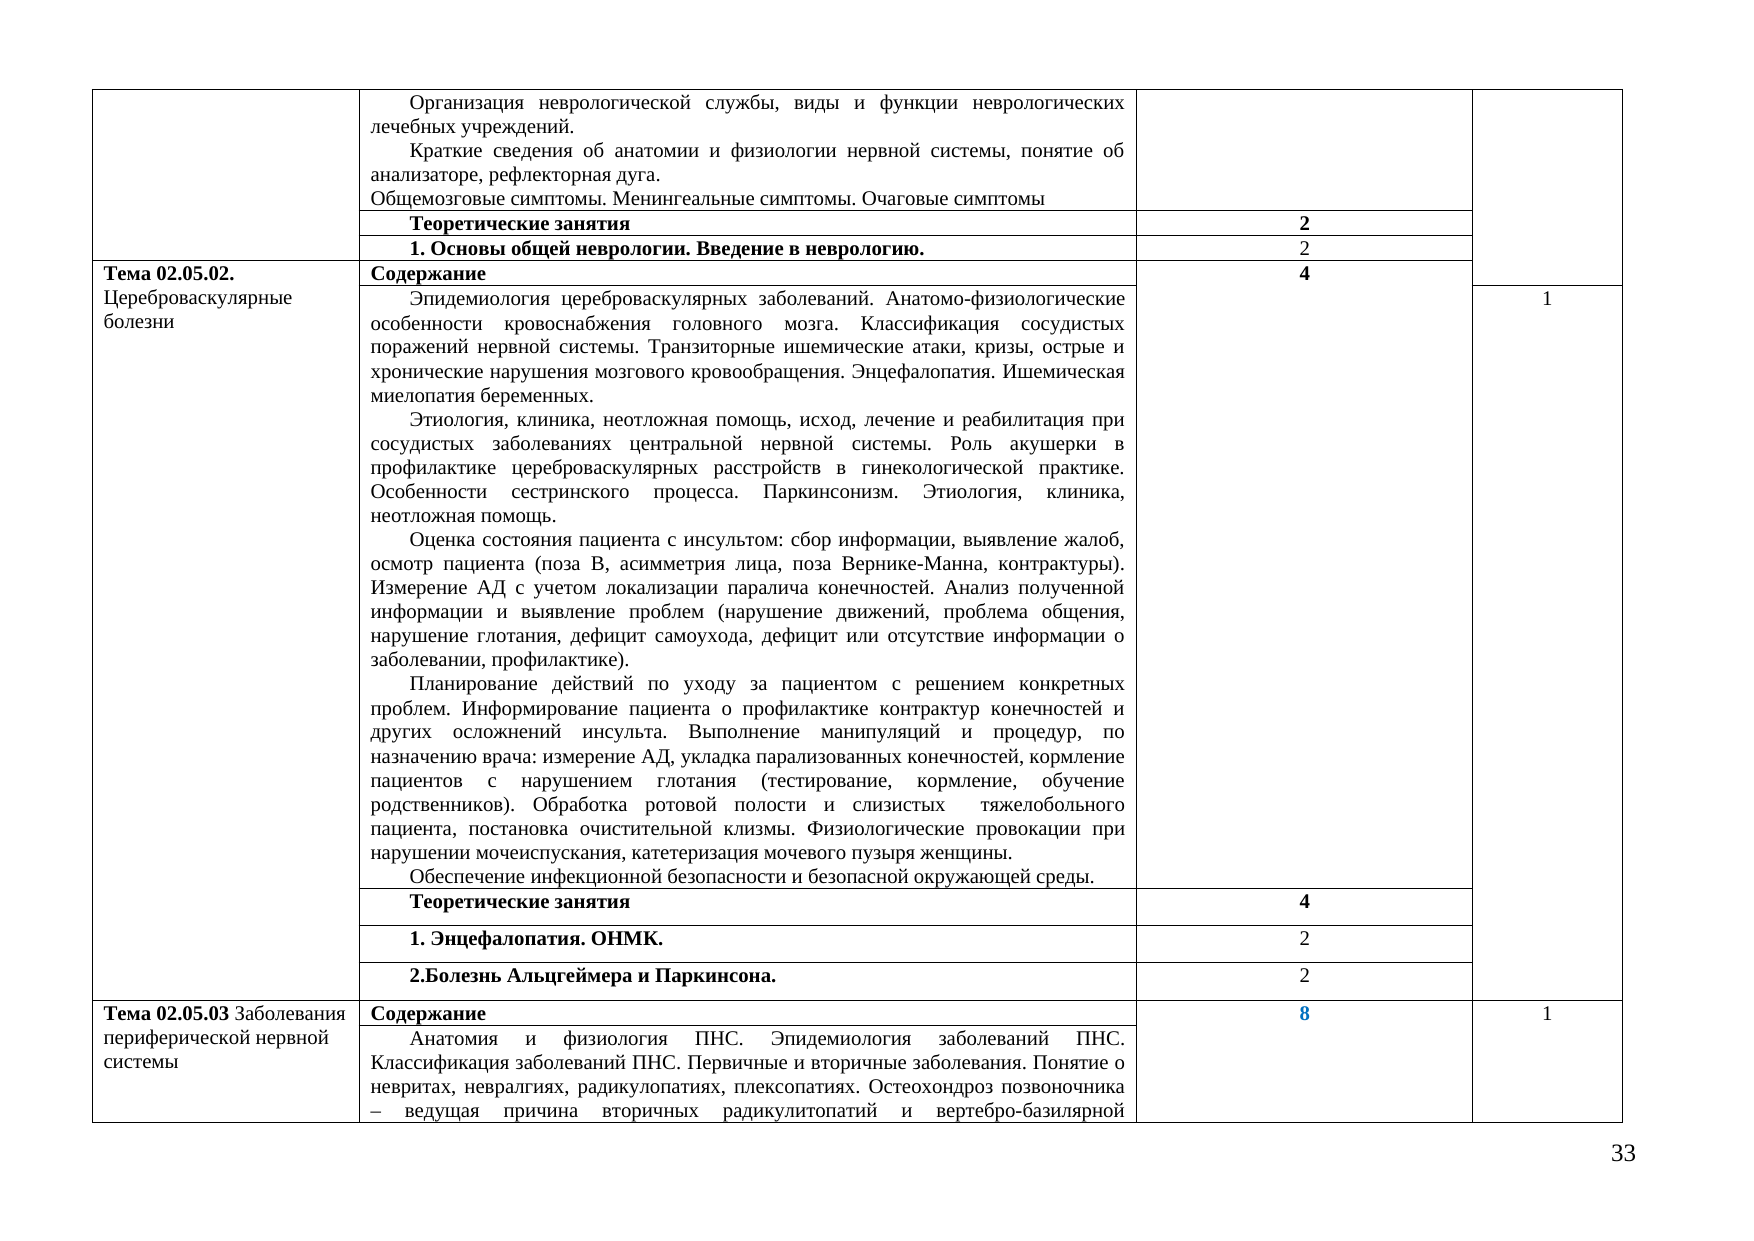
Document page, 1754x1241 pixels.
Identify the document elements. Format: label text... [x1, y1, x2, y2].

table_cell Тема 02.05.03 Заболевания периферической нервной системы [93, 1001, 359, 1122]
table_cell Содержание [360, 1001, 1136, 1024]
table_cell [360, 90, 1136, 210]
table_cell 2 [1137, 236, 1472, 260]
table_cell 1. Основы общей неврологии. Введение в неврологию. [360, 236, 1136, 260]
table_cell Тема 02.05.02. Цереброваскулярные болезни [93, 261, 359, 999]
table_cell 2 [1137, 963, 1472, 999]
table_cell 2 [1137, 926, 1472, 962]
table_cell 4 [1137, 261, 1472, 888]
table_cell 1 [1473, 286, 1622, 999]
table_cell 2 [1137, 211, 1472, 235]
table_cell Теоретические занятия [360, 889, 1136, 925]
table_cell 8 [1137, 1001, 1472, 1122]
table_cell Теоретические занятия [360, 211, 1136, 235]
table_cell 1 [1473, 1001, 1622, 1122]
table_cell 1. Энцефалопатия. ОНМК. [360, 926, 1136, 962]
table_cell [360, 1026, 1136, 1122]
table_cell Эпидемиология цереброваскулярных заболеваний. Анатомо-физиологические особенности кровоснабжения головного мозга. Классификация сосудистых поражений нервной системы. Транзиторные ишемические атаки, кризы, острые и хронические нарушения мозгового кровообращения. Энцефалопатия. Ишемическая миелопатия беременных. Этиология, клиника, неотложная помощь, исход, лечение и реабилитация при сосудистых заболеваниях центральной нервной системы. Роль акушерки в профилактике цереброваскулярных расстройств в гинекологической практике. Особенности сестринского процесса. Паркинсонизм. Этиология, клиника, неотложная помощь. Оценка состояния пациента с инсультом: сбор информации, выявление жалоб, осмотр пациента (поза В, асимметрия лица, поза Вернике-Манна, контрактуры). Измерение АД с учетом локализации паралича конечностей. Анализ полученной информации и выявление проблем (нарушение движений, проблема общения, нарушение глотания, дефицит самоухода, дефицит или отсутствие информации о заболевании, профилактике). Планирование действий по уходу за пациентом с решением конкретных проблем. Информирование пациента о профилактике контрактур конечностей и других осложнений инсульта. Выполнение манипуляций и процедур, по назначению врача: измерение АД, укладка парализованных конечностей, кормление пациентов с нарушением глотания (тестирование, кормление, обучение родственников). Обработка ротовой полости и слизистых тяжелобольного пациента, постановка очистительной клизмы. Физиологические провокации при нарушении мочеиспускания, катетеризация мочевого пузыря женщины. Обеспечение инфекционной безопасности и безопасной окружающей среды. [360, 286, 1136, 888]
table_cell Содержание [360, 261, 1136, 285]
table_cell 4 [1137, 889, 1472, 925]
table_cell 2.Болезнь Альцгеймера и Паркинсона. [360, 963, 1136, 999]
